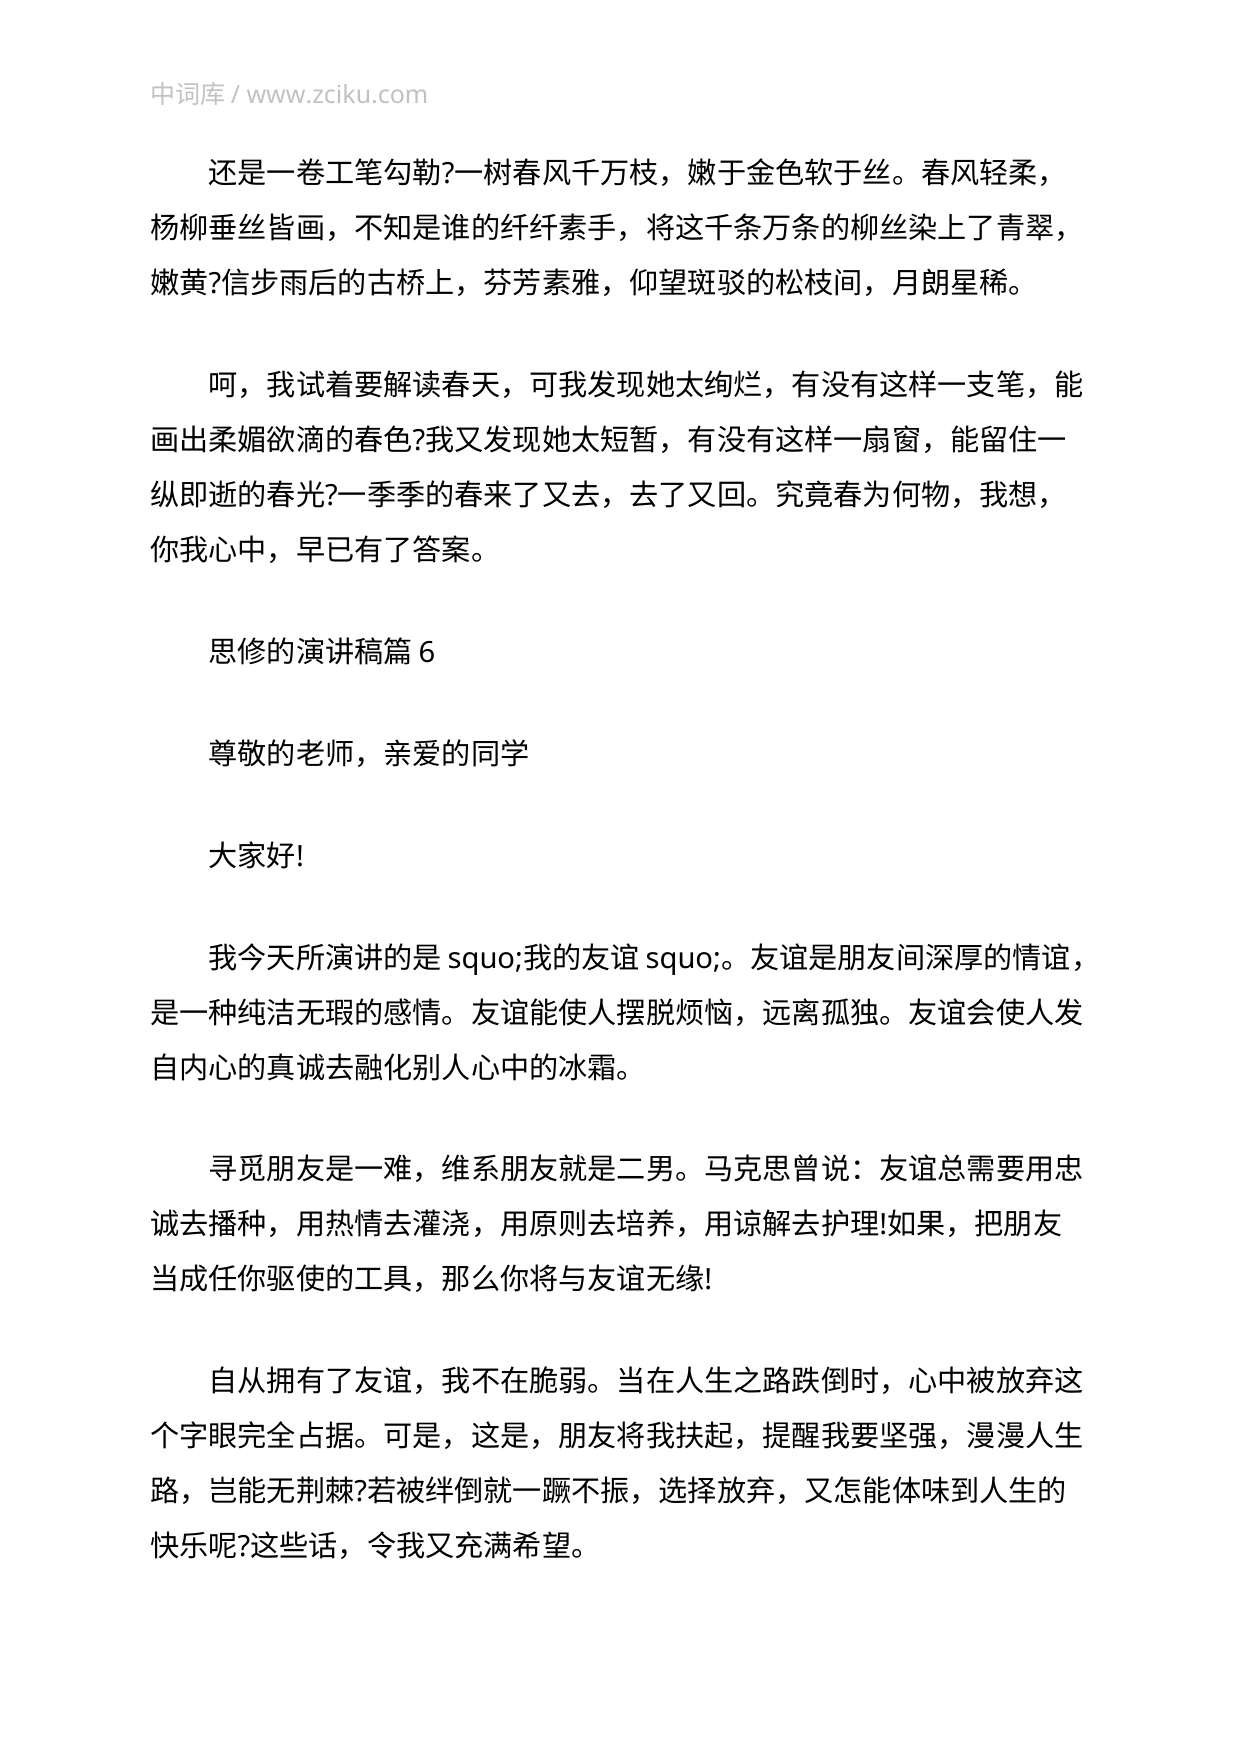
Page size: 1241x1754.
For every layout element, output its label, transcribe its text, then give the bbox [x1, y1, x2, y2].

text 自从拥有了友谊，我不在脆弱。当在人生之路跌倒时，心中被放弃这个字眼完全占据。可是，这是，朋友将我扶起，提醒我要坚强，漫漫人生路，岂能无荆棘?若被绊倒就一蹶不振，选择放弃，又怎能体味到人生的快乐呢?这些话，令我又充满希望。 [150, 1358, 1090, 1565]
text 寻觅朋友是一难，维系朋友就是二男。马克思曾说：友谊总需要用忠诚去播种，用热情去灌浇，用原则去培养，用谅解去护理!如果，把朋友当成任你驱使的工具，那么你将与友谊无缘! [150, 1146, 1090, 1298]
text 思修的演讲稿篇6 [150, 628, 1090, 671]
text 呵，我试着要解读春天，可我发现她太绚烂，有没有这样一支笔，能画出柔媚欲滴的春色?我又发现她太短暂，有没有这样一扇窗，能留住一纵即逝的春光?一季季的春来了又去，去了又回。究竟春为何物，我想，你我心中，早已有了答案。 [150, 362, 1090, 569]
text 大家好! [150, 832, 1090, 875]
text 我今天所演讲的是squo;我的友谊squo;。友谊是朋友间深厚的情谊，是一种纯洁无瑕的感情。友谊能使人摆脱烦恼，远离孤独。友谊会使人发自内心的真诚去融化别人心中的冰霜。 [150, 934, 1090, 1086]
text 还是一卷工笔勾勒?一树春风千万枝，嫩于金色软于丝。春风轻柔，杨柳垂丝皆画，不知是谁的纤纤素手，将这千条万条的柳丝染上了青翠，嫩黄?信步雨后的古桥上，芬芳素雅，仰望斑驳的松枝间，月朗星稀。 [150, 150, 1090, 302]
text 尊敬的老师，亲爱的同学 [150, 731, 1090, 773]
